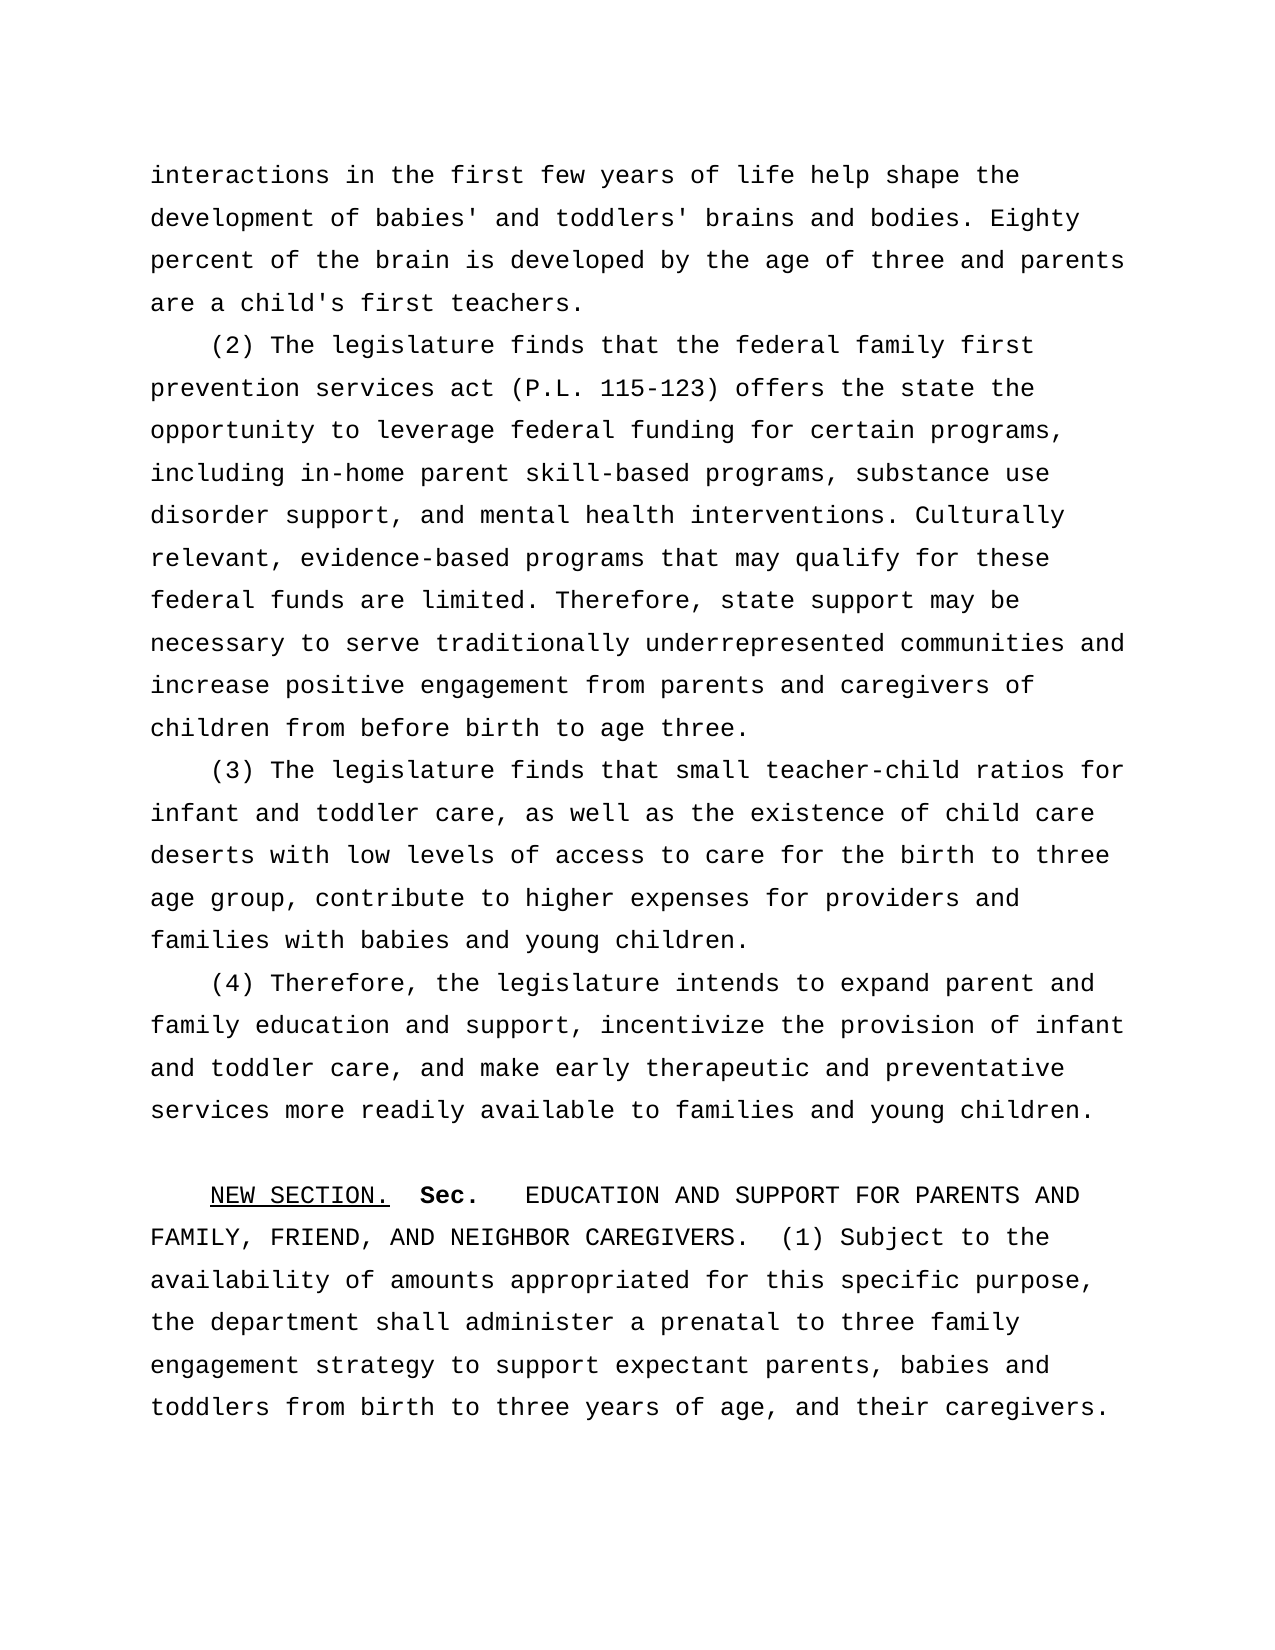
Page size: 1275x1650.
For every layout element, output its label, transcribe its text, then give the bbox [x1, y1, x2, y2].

text (2) The legislature finds that the federal family first prevention services act (P.L. 115-123) offers the state the opportunity to leverage federal funding for certain programs, including in-home parent skill-based programs, substance use disorder support, and mental health interventions. Culturally relevant, evidence-based programs that may qualify for these federal funds are limited. Therefore, state support may be necessary to serve traditionally underrepresented communities and increase positive engagement from parents and caregivers of children from before birth to age three. [150, 320, 1125, 745]
text (3) The legislature finds that small teacher-child ratios for infant and toddler care, as well as the existence of child care deserts with low levels of access to care for the birth to three age group, contribute to higher expenses for providers and families with babies and young children. [150, 745, 1125, 957]
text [150, 150, 1125, 320]
text (4) Therefore, the legislature intends to expand parent and family education and support, incentivize the provision of infant and toddler care, and make early therapeutic and preventative services more readily available to families and young children. [150, 957, 1125, 1127]
text NEW SECTION. Sec. EDUCATION AND SUPPORT FOR PARENTS AND FAMILY, FRIEND, AND NEIGHBOR CAREGIVERS. (1) Subject to the availability of amounts appropriated for this specific purpose, the department shall administer a prenatal to three family engagement strategy to support expectant parents, babies and toddlers from birth to three years of age, and their caregivers. [150, 1169, 1125, 1424]
